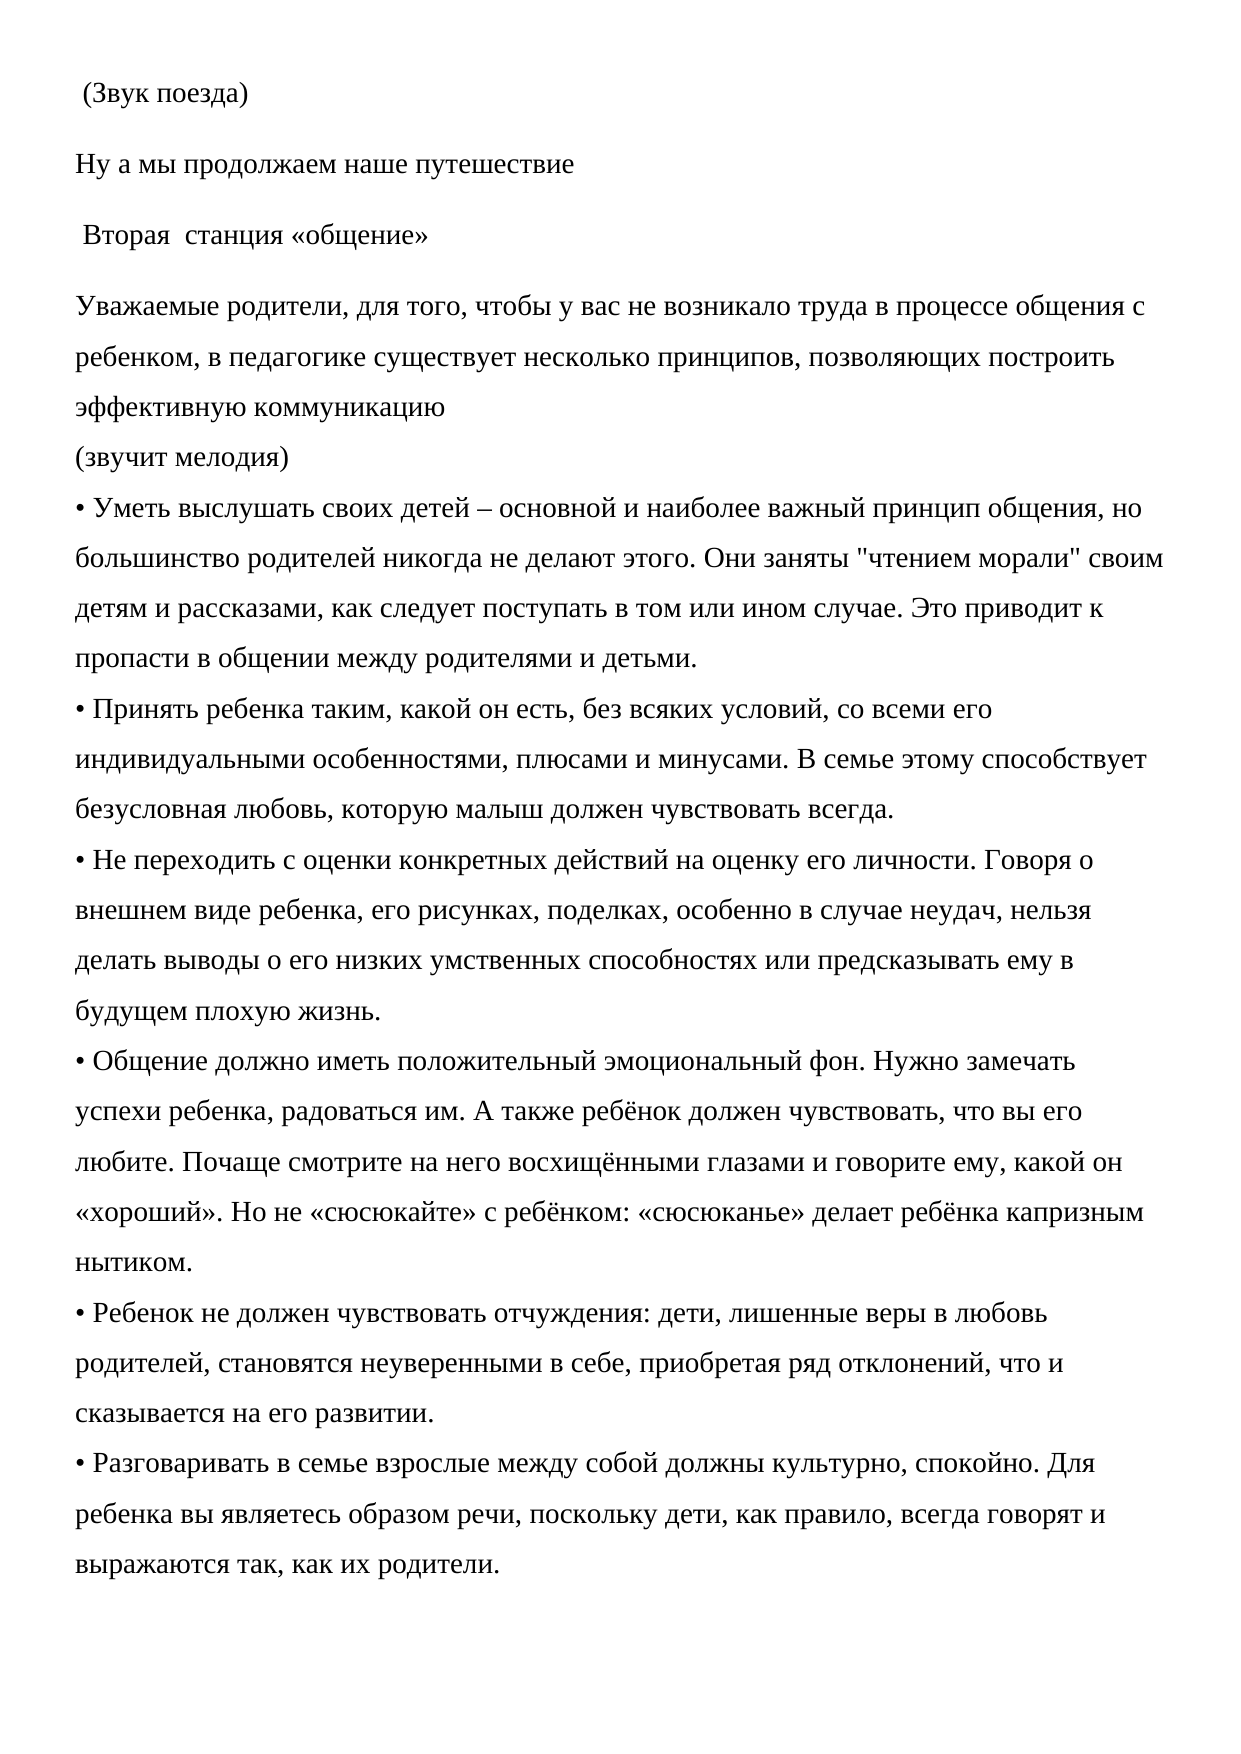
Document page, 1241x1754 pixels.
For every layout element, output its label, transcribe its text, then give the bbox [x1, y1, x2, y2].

text (Звук поезда) [75, 75, 1165, 108]
text Уважаемые родители, для того, чтобы у вас не возникало труда в процессе общения с ребенком, в педагогике существует несколько принципов, позволяющих построить эффективную коммуникацию (звучит мелодия) • Уметь выслушать своих детей – основной и наиболее важный принцип общения, но большинство родителей никогда не делают этого. Они заняты "чтением морали" своим детям и рассказами, как следует поступать в том или ином случае. Это приводит к пропасти в общении между родителями и детьми. • Принять ребенка таким, какой он есть, без всяких условий, со всеми его индивидуальными особенностями, плюсами и минусами. В семье этому способствует безусловная любовь, которую малыш должен чувствовать всегда. • Не переходить с оценки конкретных действий на оценку его личности. Говоря о внешнем виде ребенка, его рисунках, поделках, особенно в случае неудач, нельзя делать выводы о его низких умственных способностях или предсказывать ему в будущем плохую жизнь. • Общение должно иметь положительный эмоциональный фон. Нужно замечать успехи ребенка, радоваться им. А также ребёнок должен чувствовать, что вы его любите. Почаще смотрите на него восхищёнными глазами и говорите ему, какой он «хороший». Но не «сюсюкайте» с ребёнком: «сюсюканье» делает ребёнка капризным нытиком. • Ребенок не должен чувствовать отчуждения: дети, лишенные веры в любовь родителей, становятся неуверенными в себе, приобретая ряд отклонений, что и сказывается на его развитии. • Разговаривать в семье взрослые между собой должны культурно, спокойно. Для ребенка вы являетесь образом речи, поскольку дети, как правило, всегда говорят и выражаются так, как их родители. [75, 288, 1165, 1622]
text Вторая станция «общение» [75, 217, 1165, 251]
text Ну а мы продолжаем наше путешествие [75, 146, 1165, 180]
